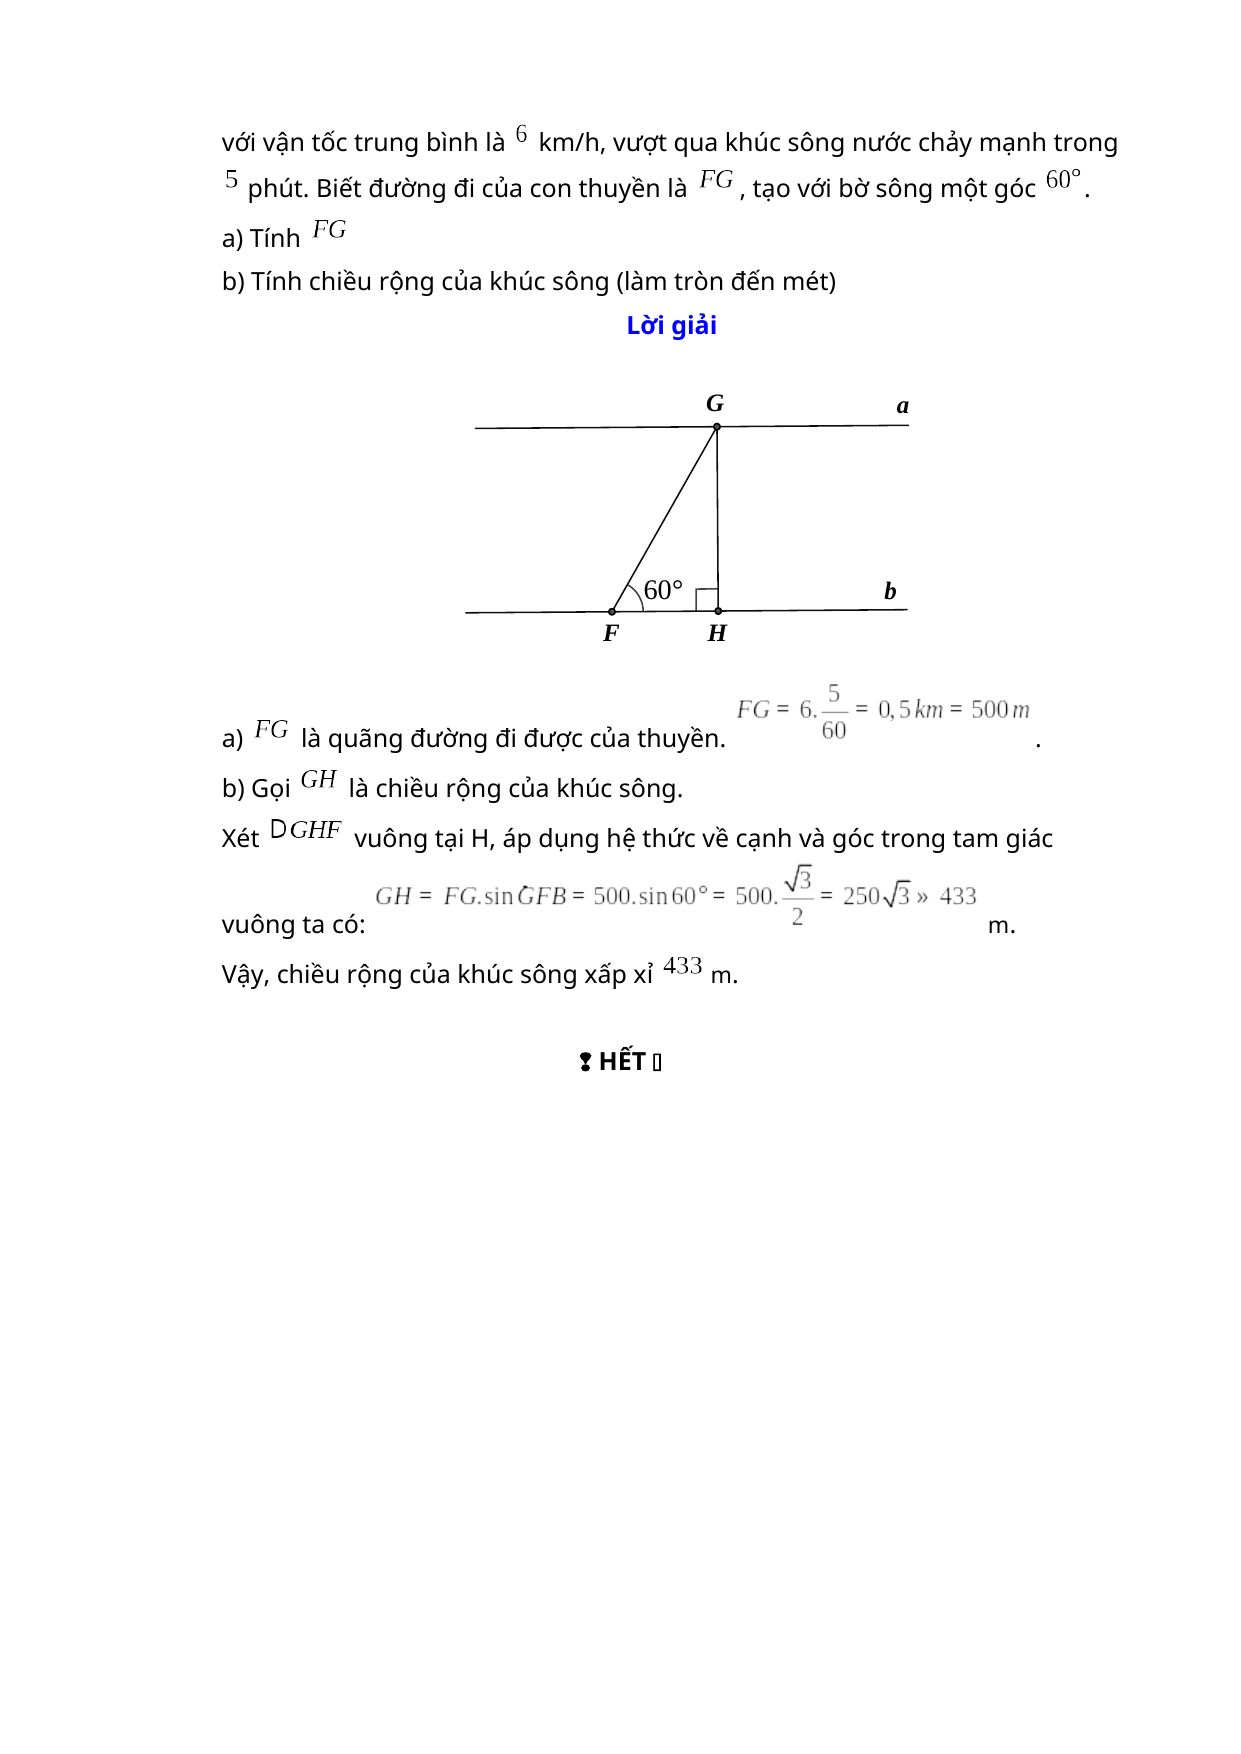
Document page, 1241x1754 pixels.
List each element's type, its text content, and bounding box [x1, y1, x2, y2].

text b) Gọi là chiều rộng của khúc sông. [222, 764, 1122, 804]
text Xét vuông tại H, áp dụng hệ thức về cạnh và góc trong tam giác vuông ta có: m. [222, 814, 1122, 941]
text a) Tính [222, 214, 1122, 255]
text a) là quãng đường đi được của thuyền. . [222, 351, 1122, 754]
text b) Tính chiều rộng của khúc sông (làm tròn đến mét) [222, 264, 1122, 298]
text HẾT [118, 1044, 1122, 1078]
text Vậy, chiều rộng của khúc sông xấp xỉ m. [222, 950, 1122, 991]
text Lời giải [221, 307, 1122, 341]
